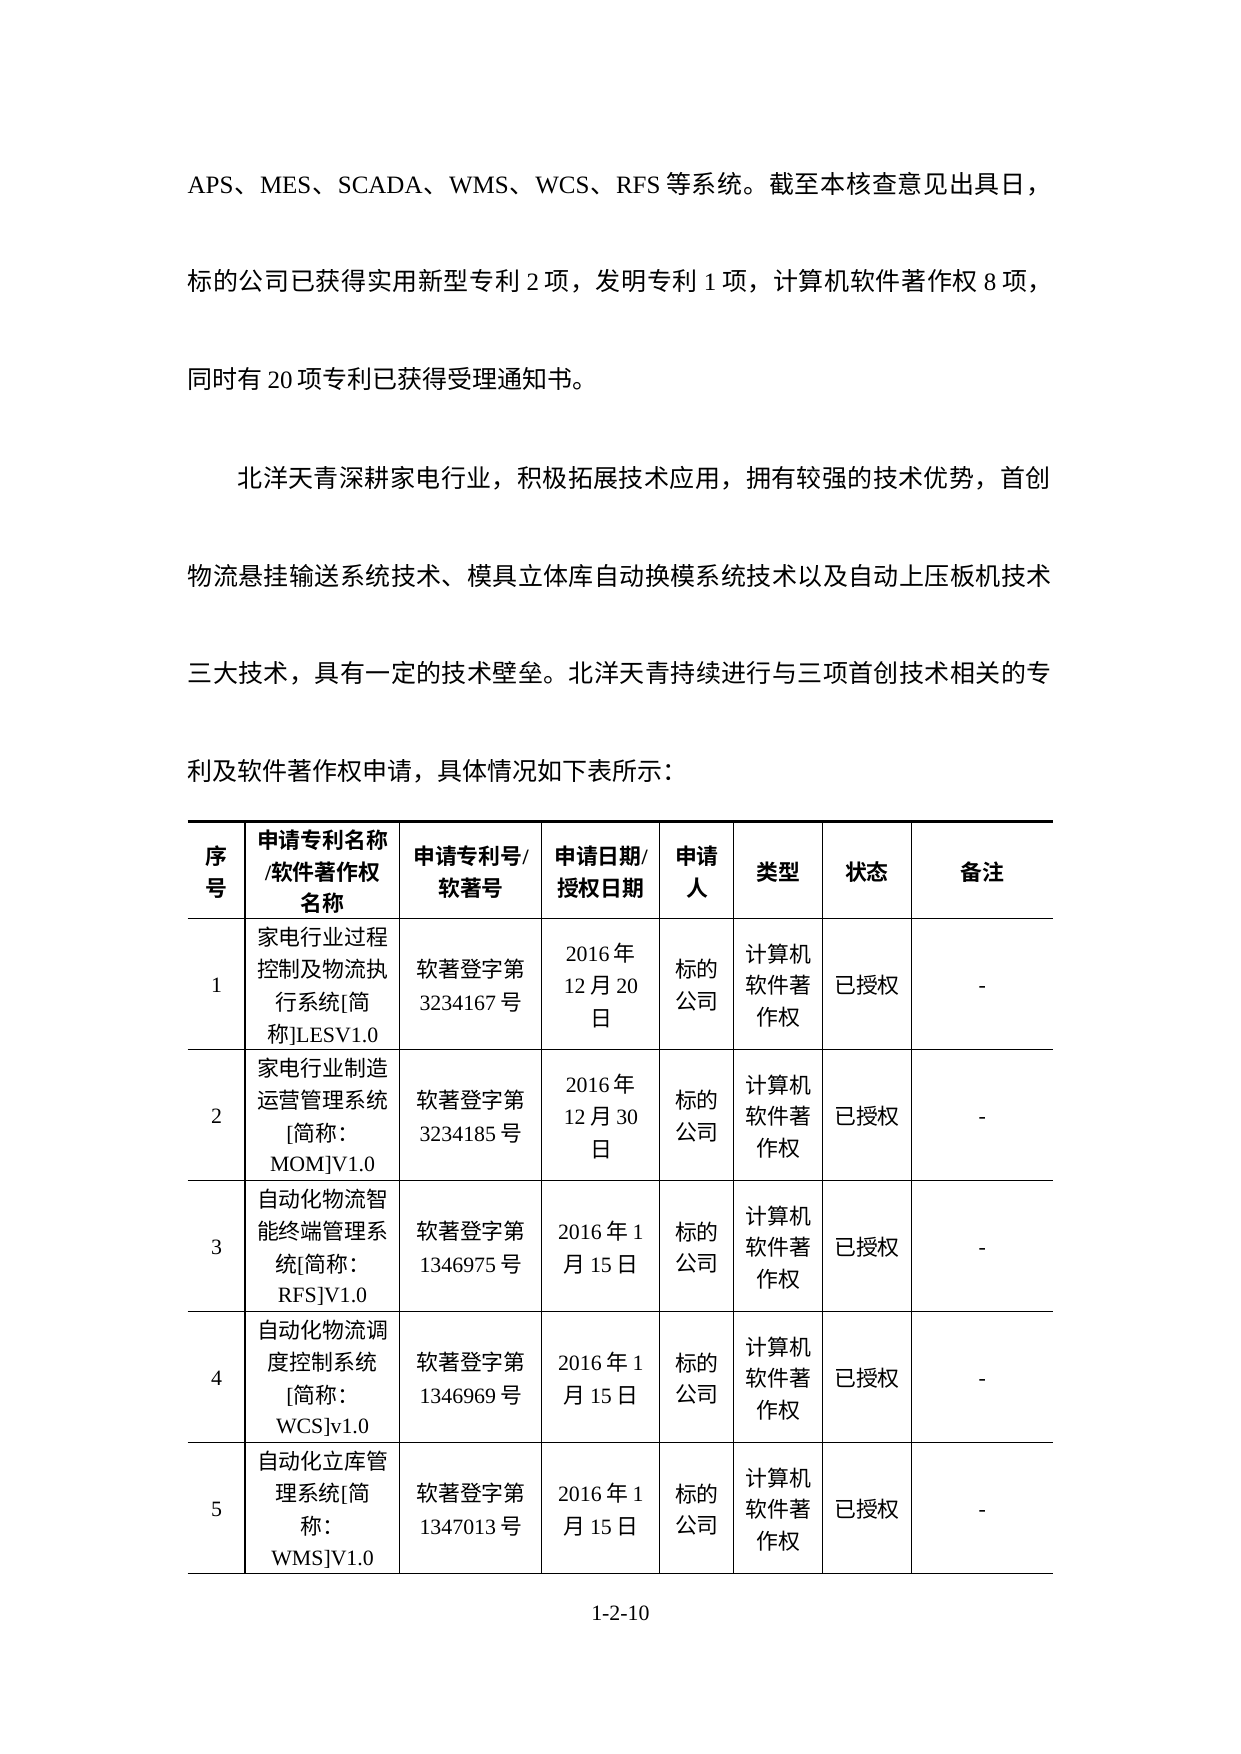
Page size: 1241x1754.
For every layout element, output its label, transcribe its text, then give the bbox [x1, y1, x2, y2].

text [187, 150, 1053, 410]
table_cell - [912, 1050, 1053, 1180]
table_cell 自动化立库管理系统[简称：WMS]V1.0 [246, 1443, 399, 1573]
table_header 申请人 [660, 823, 733, 918]
table_cell 家电行业过程控制及物流执行系统[简称]LESV1.0 [246, 919, 399, 1049]
table_cell 2016年1月15日 [542, 1443, 659, 1573]
table_cell 标的公司 [660, 1181, 733, 1311]
table_cell 1 [188, 919, 244, 1049]
table_cell 计算机软件著作权 [734, 1312, 822, 1442]
text 北洋天青深耕家电行业，积极拓展技术应用，拥有较强的技术优势，首创物流悬挂输送系统技术、模具立体库自动换模系统技术以及自动上压板机技术三大技术，具有一定的技术壁垒。北洋天青持续进行与三项首创技术相关的专利及软件著作权申请，具体情况如下表所示： [187, 444, 1053, 802]
table_cell 标的公司 [660, 1312, 733, 1442]
table_cell - [912, 919, 1053, 1049]
table_cell 软著登字第1347013号 [400, 1443, 541, 1573]
table_cell 2016年12月20日 [542, 919, 659, 1049]
table_cell 计算机软件著作权 [734, 1181, 822, 1311]
table_header 类型 [734, 823, 822, 918]
table_header 状态 [823, 823, 911, 918]
table_cell - [912, 1312, 1053, 1442]
table_cell 已授权 [823, 1181, 911, 1311]
table_header 备注 [912, 823, 1053, 918]
table_cell - [912, 1443, 1053, 1573]
table_cell 标的公司 [660, 1443, 733, 1573]
table_cell 3 [188, 1181, 244, 1311]
table_cell 自动化物流调度控制系统[简称：WCS]v1.0 [246, 1312, 399, 1442]
table_cell 4 [188, 1312, 244, 1442]
table_cell 已授权 [823, 1050, 911, 1180]
table_cell - [912, 1181, 1053, 1311]
table_cell 计算机软件著作权 [734, 1443, 822, 1573]
table_cell 标的公司 [660, 919, 733, 1049]
table_cell 软著登字第1346975号 [400, 1181, 541, 1311]
table_cell 软著登字第3234167号 [400, 919, 541, 1049]
table_cell 已授权 [823, 919, 911, 1049]
table_cell 已授权 [823, 1443, 911, 1573]
table_header 申请专利号/软著号 [400, 823, 541, 918]
table_header 申请日期/授权日期 [542, 823, 659, 918]
table_cell 2016年1月15日 [542, 1181, 659, 1311]
table_cell 2016年12月30日 [542, 1050, 659, 1180]
table_cell 软著登字第1346969号 [400, 1312, 541, 1442]
table_header 申请专利名称/软件著作权名称 [246, 823, 399, 918]
table_cell 家电行业制造运营管理系统[简称：MOM]V1.0 [246, 1050, 399, 1180]
table_cell 自动化物流智能终端管理系统[简称：RFS]V1.0 [246, 1181, 399, 1311]
table_cell 软著登字第3234185号 [400, 1050, 541, 1180]
table_cell 计算机软件著作权 [734, 1050, 822, 1180]
table_cell 2 [188, 1050, 244, 1180]
table_cell 标的公司 [660, 1050, 733, 1180]
table_header 序号 [188, 823, 244, 918]
table_cell 2016年1月15日 [542, 1312, 659, 1442]
table_cell 已授权 [823, 1312, 911, 1442]
table_cell 5 [188, 1443, 244, 1573]
table_cell 计算机软件著作权 [734, 919, 822, 1049]
